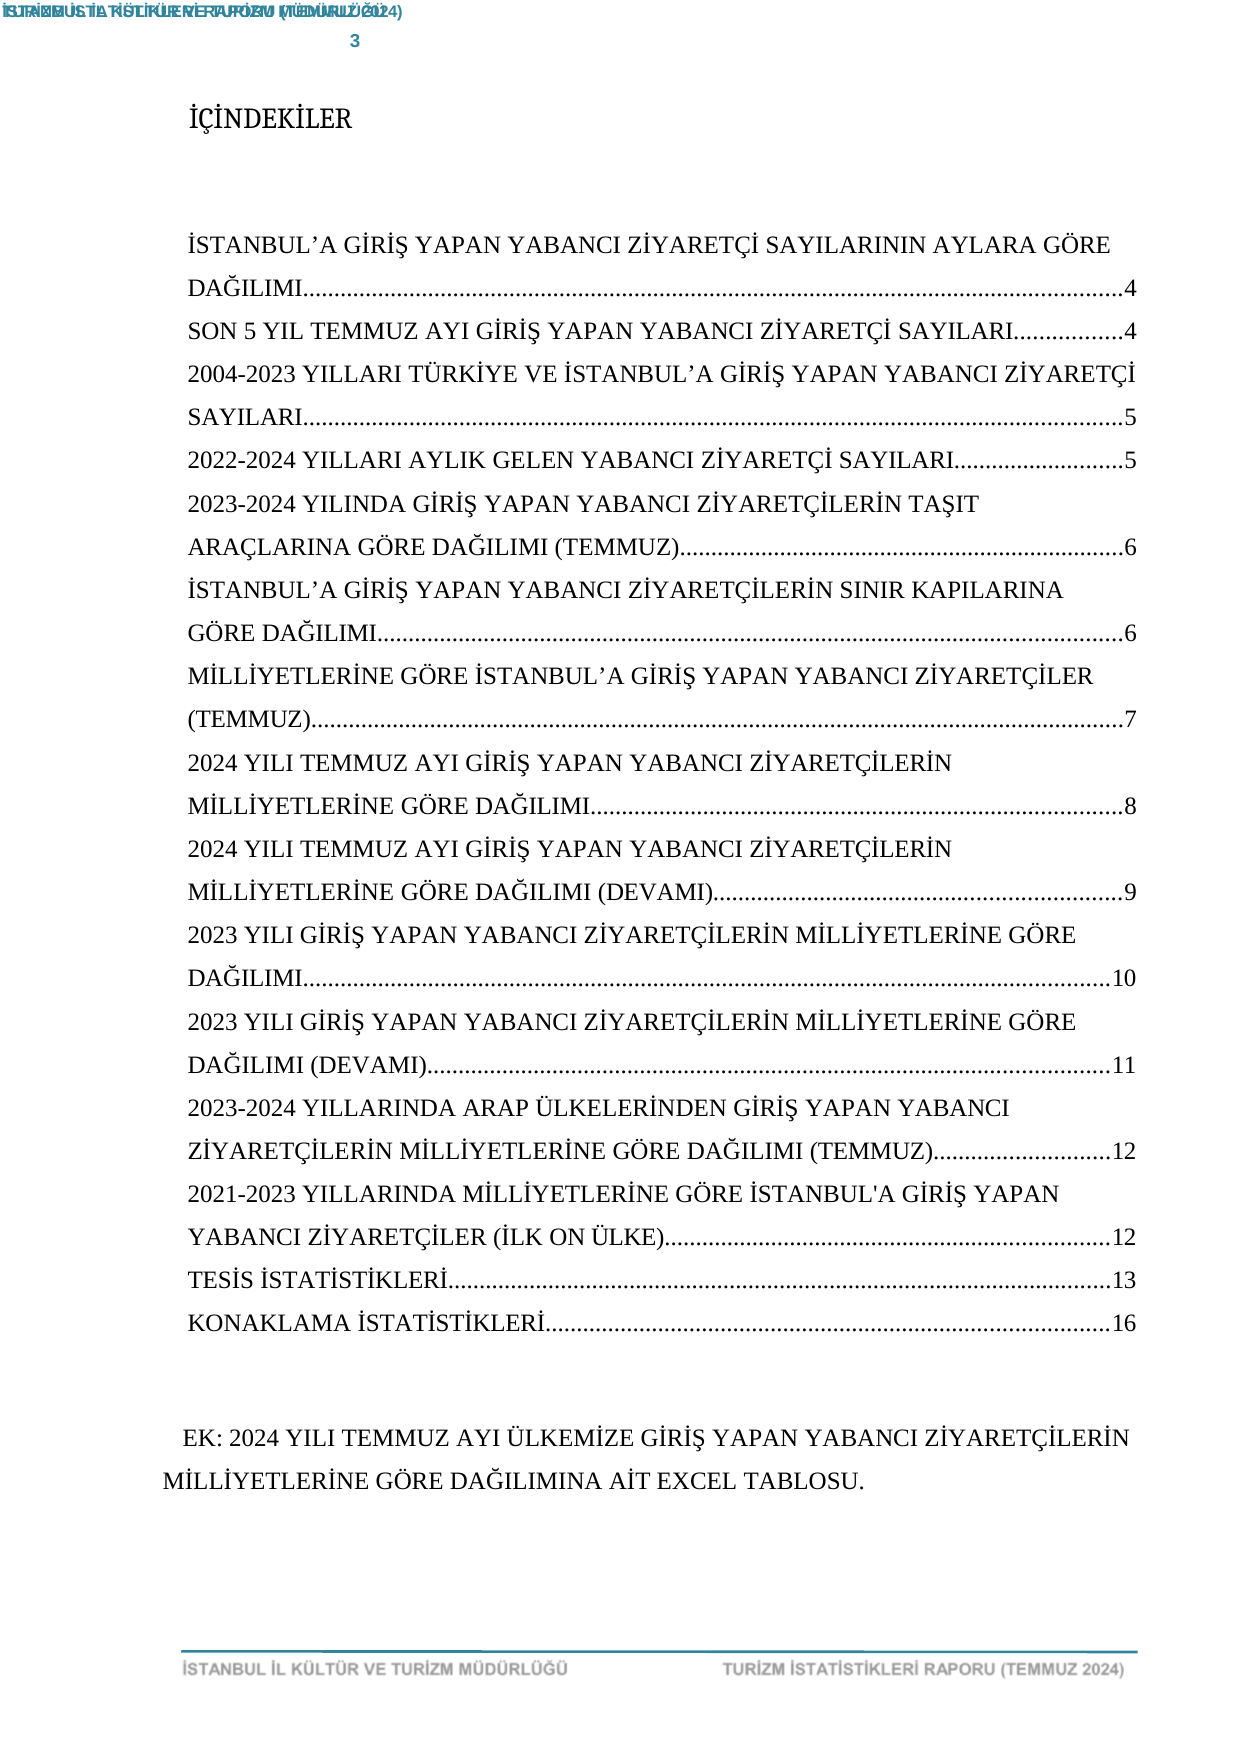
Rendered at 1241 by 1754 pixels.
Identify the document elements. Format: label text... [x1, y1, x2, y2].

subtitle İÇİNDEKİLER [188, 102, 1171, 136]
text EK: 2024 YILI TEMMUZ AYI ÜLKEMİZE GİRİŞ YAPAN YABANCI ZİYARETÇİLERİN MİLLİYETLERİNE GÖRE DAĞILIMINA AİT EXCEL TABLOSU. [162, 1423, 1171, 1495]
picture [181, 1658, 1124, 1680]
